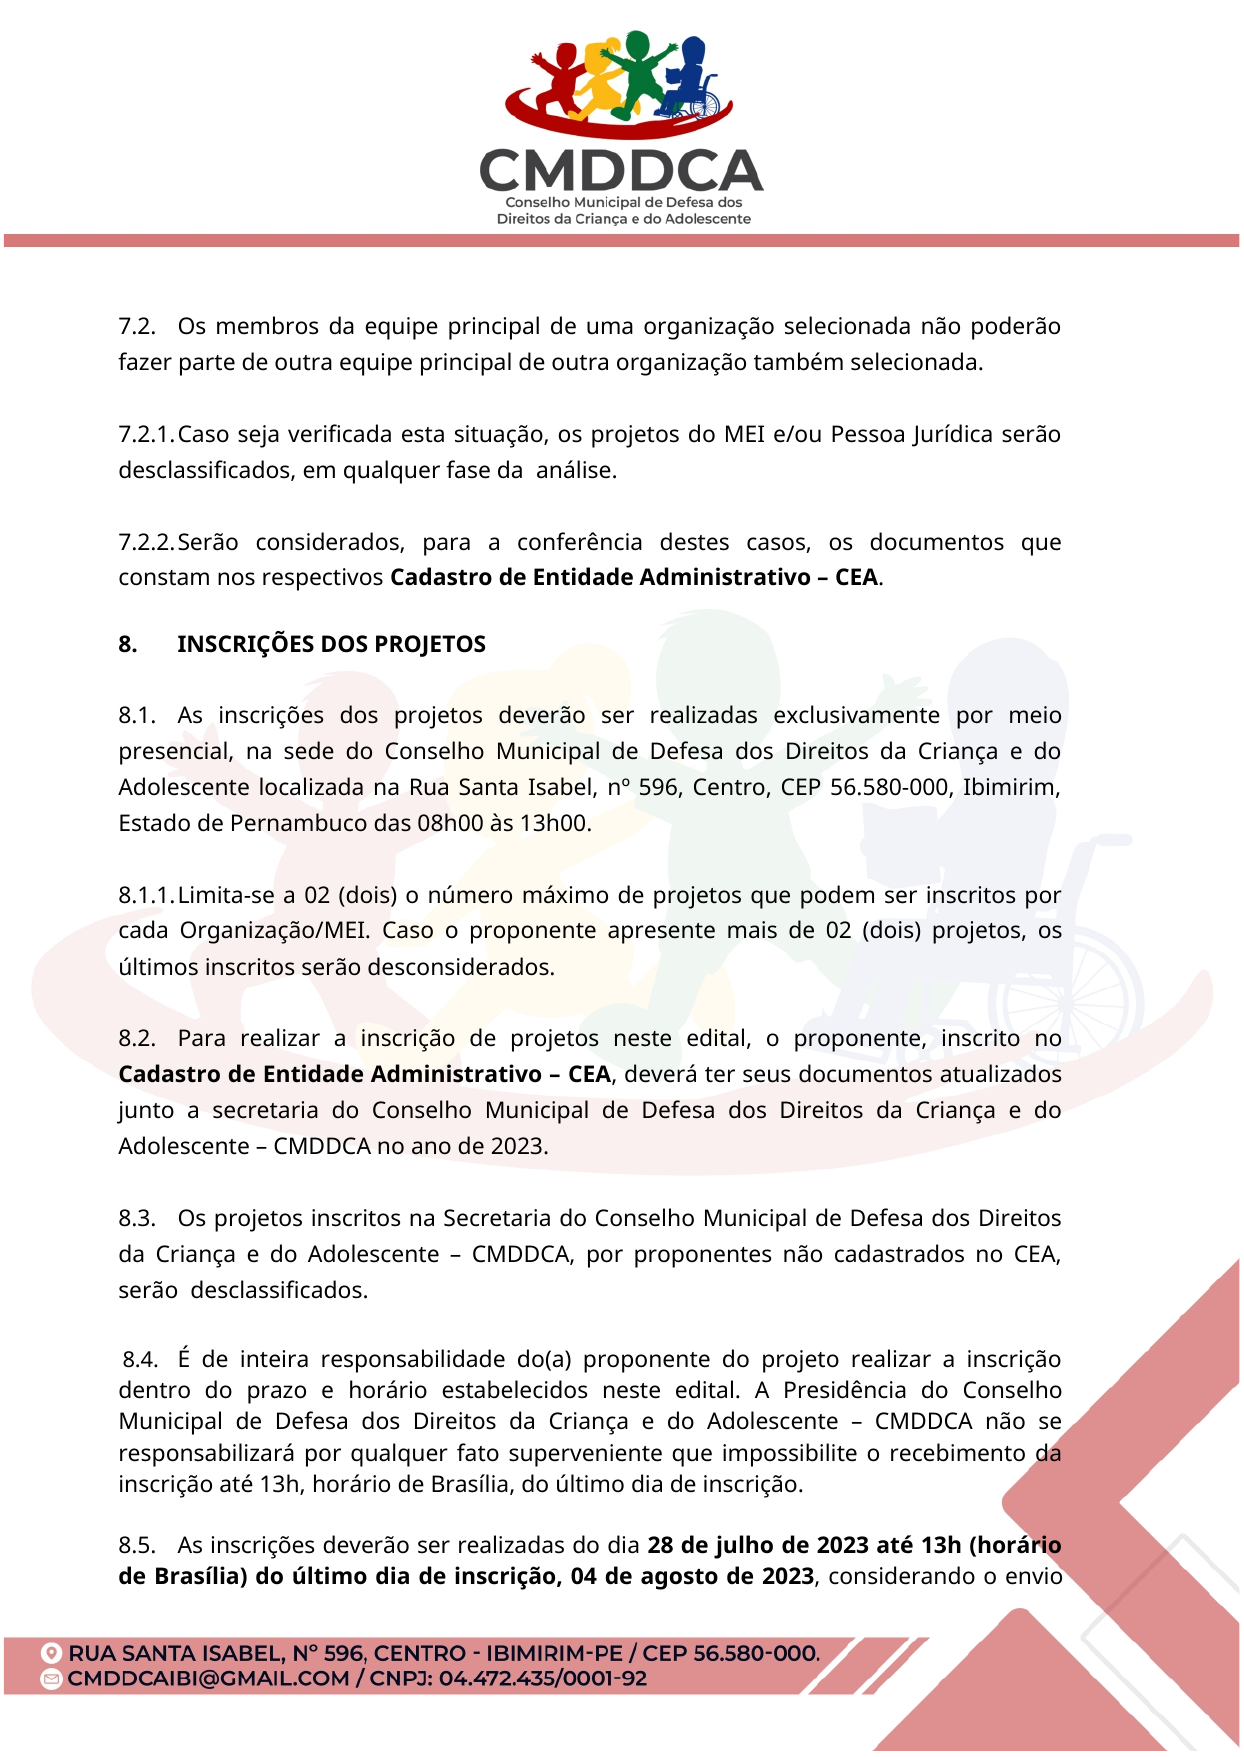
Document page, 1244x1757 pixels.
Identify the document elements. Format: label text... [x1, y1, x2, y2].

list Os projetos inscritos na Secretaria do Conselho Municipal de Defesa dos Direitos da Criança e do Adolescente – CMDDCA, por proponentes não cadastrados no CEA, serão desclassificados. [118, 1202, 1063, 1305]
picture [3, 8, 1240, 1751]
list Para realizar a inscrição de projetos neste edital, o proponente, inscrito no Cadastro de Entidade Administrativo – CEA, deverá ter seus documentos atualizados junto a secretaria do Conselho Municipal de Defesa dos Direitos da Criança e do Adolescente – CMDDCA no ano de 2023. [118, 1022, 1063, 1161]
list É de inteira responsabilidade do(a) proponente do projeto realizar a inscrição dentro do prazo e horário estabelecidos neste edital. A Presidência do Conselho Municipal de Defesa dos Direitos da Criança e do Adolescente – CMDDCA não se responsabilizará por qualquer fato superveniente que impossibilite o recebimento da inscrição até 13h, horário de Brasília, do último dia de inscrição. [118, 1343, 1063, 1499]
list Os membros da equipe principal de uma organização selecionada não poderão fazer parte de outra equipe principal de outra organização também selecionada. [118, 310, 1063, 377]
subtitle INSCRIÇÕES DOS PROJETOS [118, 627, 1063, 659]
list Limita-se a 02 (dois) o número máximo de projetos que podem ser inscritos por cada Organização/MEI. Caso o proponente apresente mais de 02 (dois) projetos, os últimos inscritos serão desconsiderados. [118, 878, 1063, 982]
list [118, 1529, 1063, 1591]
list Serão considerados, para a conferência destes casos, os documentos que constam nos respectivos Cadastro de Entidade Administrativo – CEA. [118, 526, 1063, 592]
list Caso seja verificada esta situação, os projetos do MEI e/ou Pessoa Jurídica serão desclassificados, em qualquer fase da análise. [118, 418, 1063, 485]
list As inscrições dos projetos deverão ser realizadas exclusivamente por meio presencial, na sede do Conselho Municipal de Defesa dos Direitos da Criança e do Adolescente localizada na Rua Santa Isabel, nº 596, Centro, CEP 56.580-000, Ibimirim, Estado de Pernambuco das 08h00 às 13h00. [118, 699, 1063, 838]
